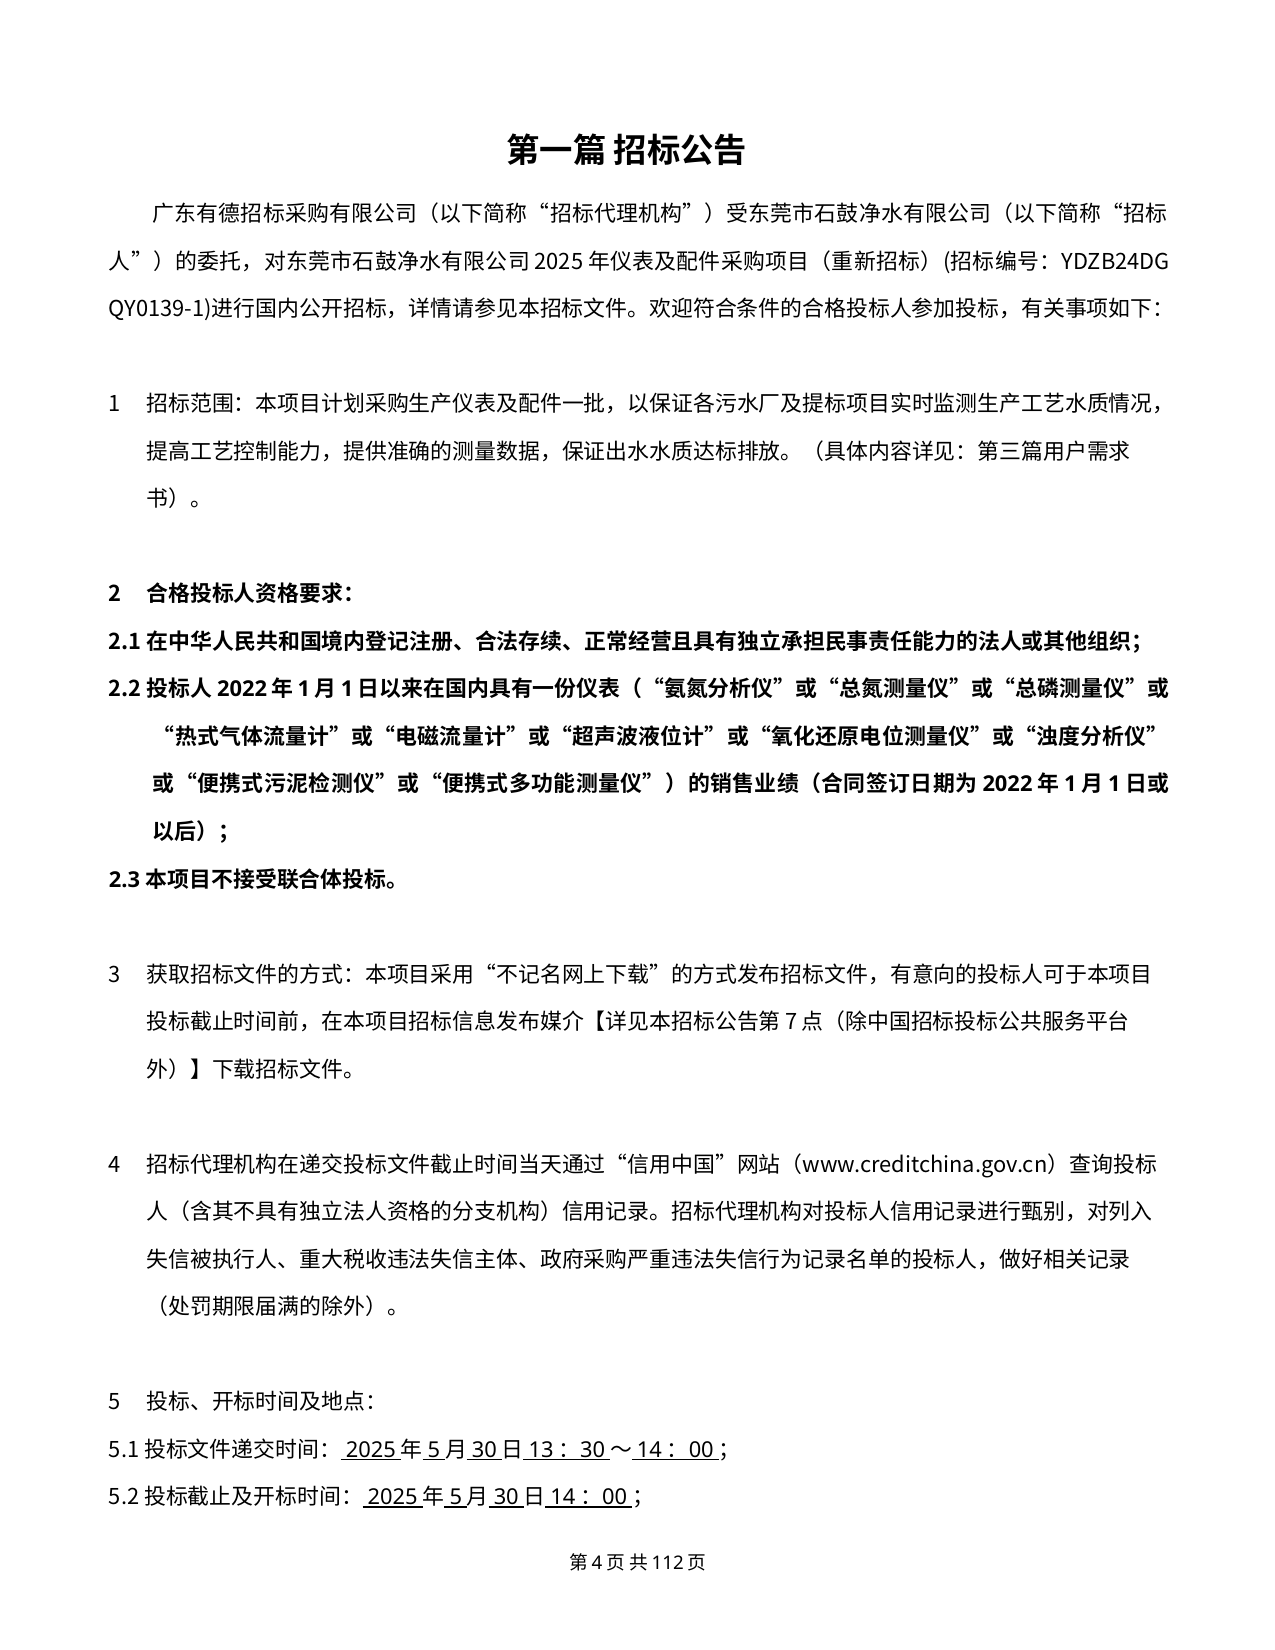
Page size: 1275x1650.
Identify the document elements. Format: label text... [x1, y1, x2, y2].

list 获取招标文件的方式：本项目采用“不记名网上下载”的方式发布招标文件，有意向的投标人可于本项目投标截止时间前，在本项目招标信息发布媒介【详见本招标公告第7点（除中国招标投标公共服务平台外）】下载招标文件。 [109, 957, 1170, 1083]
text 2.3 本项目不接受联合体投标。 [109, 862, 1169, 893]
text 2.2 投标人2022年1月1日以来在国内具有一份仪表（“氨氮分析仪”或“总氮测量仪”或“总磷测量仪”或“热式气体流量计”或“电磁流量计”或“超声波液位计”或“氧化还原电位测量仪”或“浊度分析仪”或“便携式污泥检测仪”或“便携式多功能测量仪”）的销售业绩（合同签订日期为2022年1月1日或以后）； [109, 671, 1169, 846]
text 2.1 在中华人民共和国境内登记注册、合法存续、正常经营且具有独立承担民事责任能力的法人或其他组织； [109, 624, 1169, 656]
text 广东有德招标采购有限公司（以下简称“招标代理机构”）受东莞市石鼓净水有限公司（以下简称“招标人”）的委托，对东莞市石鼓净水有限公司2025年仪表及配件采购项目（重新招标）(招标编号：YDZB24DGQY0139-1)进行国内公开招标，详情请参见本招标文件。欢迎符合条件的合格投标人参加投标，有关事项如下： [109, 196, 1170, 323]
list 招标代理机构在递交投标文件截止时间当天通过“信用中国”网站（www.creditchina.gov.cn）查询投标人（含其不具有独立法人资格的分支机构）信用记录。招标代理机构对投标人信用记录进行甄别，对列入失信被执行人、重大税收违法失信主体、政府采购严重违法失信行为记录名单的投标人，做好相关记录（处罚期限届满的除外）。 [109, 1147, 1170, 1321]
list 投标、开标时间及地点： [109, 1384, 1170, 1416]
text 第一篇 招标公告 [87, 124, 1166, 172]
list 招标范围：本项目计划采购生产仪表及配件一批，以保证各污水厂及提标项目实时监测生产工艺水质情况，提高工艺控制能力，提供准确的测量数据，保证出水水质达标排放。（具体内容详见：第三篇用户需求书）。 [109, 386, 1170, 513]
text 5.1 投标文件递交时间： 2025 年 5 月 30 日 13 ：30 ～ 14 ：00 ； [109, 1432, 1169, 1463]
list 合格投标人资格要求： [109, 576, 1170, 608]
text 5.2 投标截止及开标时间： 2025 年 5 月 30 日 14 ：00 ； [109, 1479, 1169, 1511]
